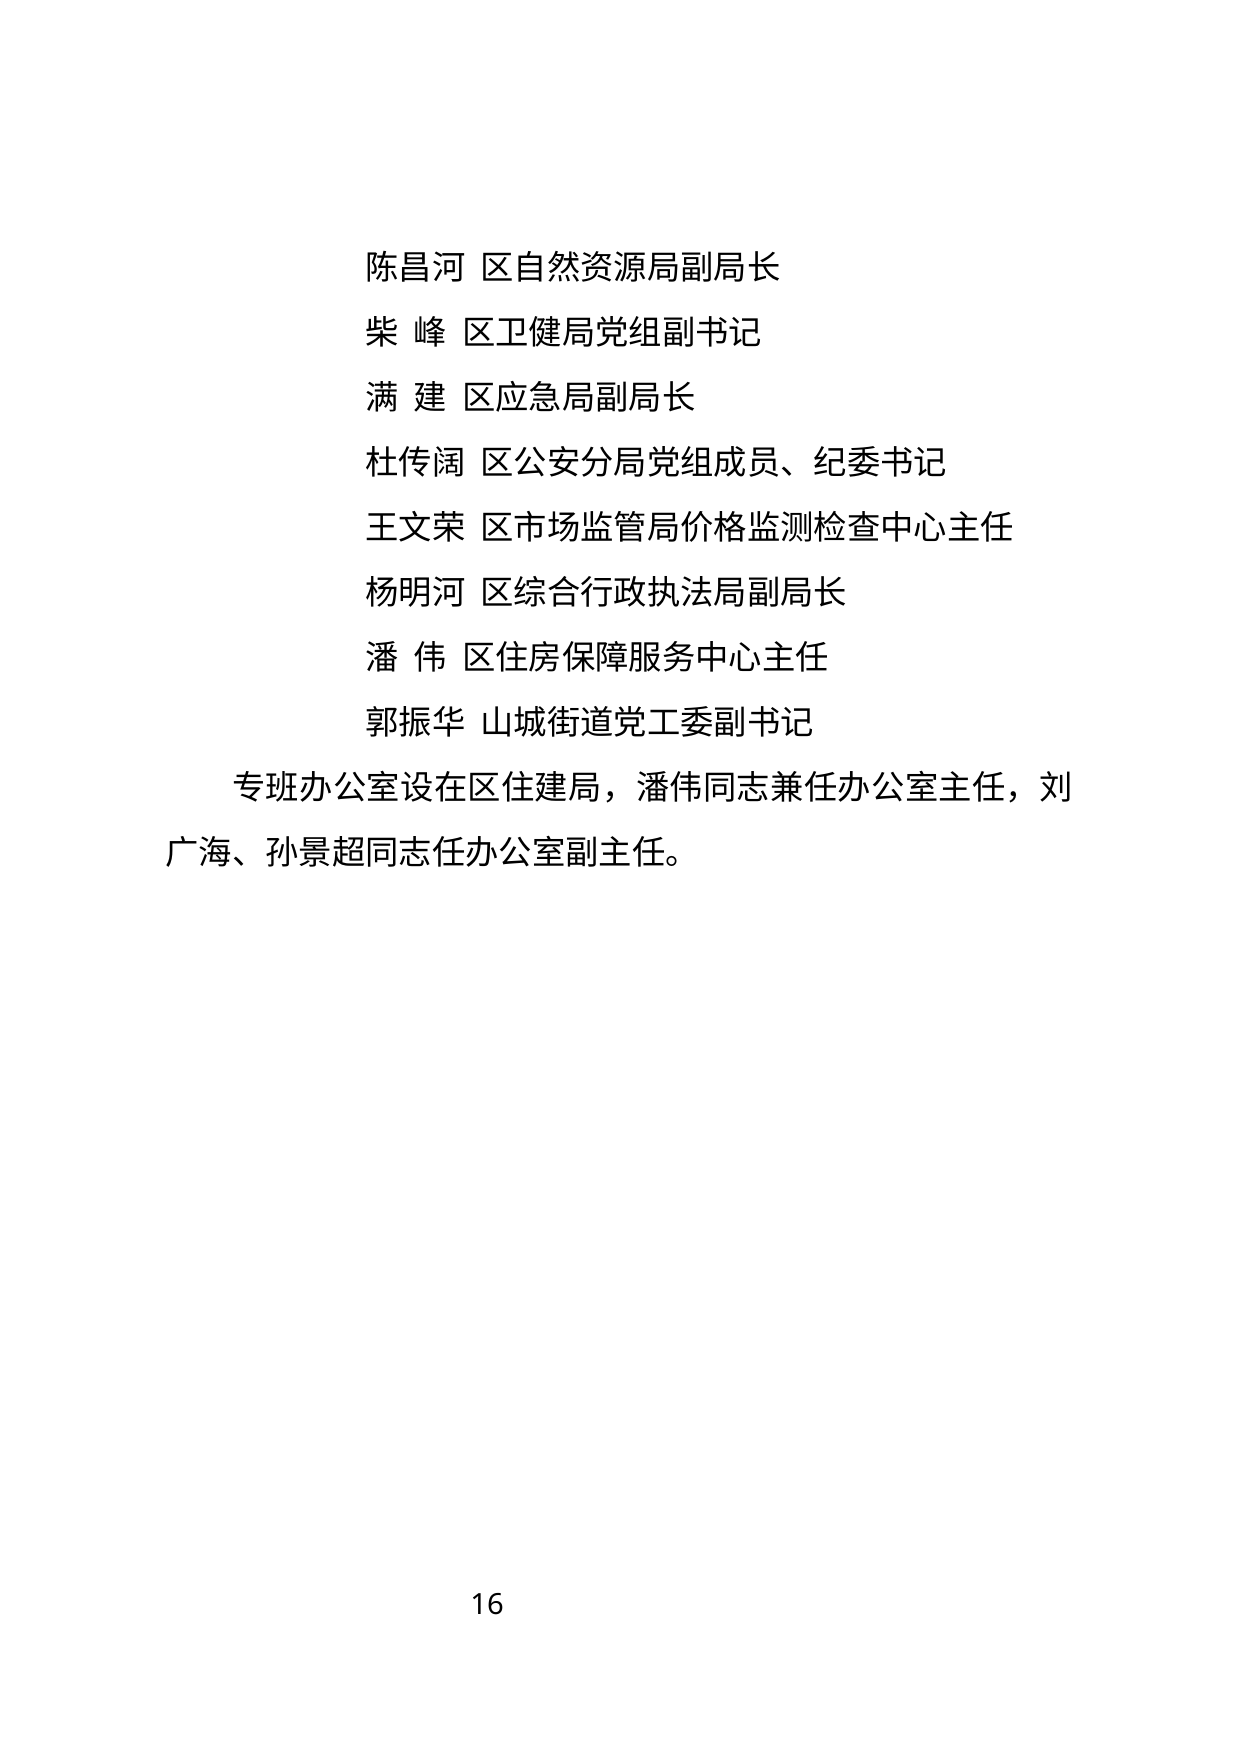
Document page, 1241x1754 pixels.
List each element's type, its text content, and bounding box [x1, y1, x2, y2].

text 专班办公室设在区住建局，潘伟同志兼任办公室主任，刘广海、孙景超同志任办公室副主任。 [165, 753, 1075, 883]
text 陈昌河 区自然资源局副局长 [165, 233, 1075, 298]
text 郭振华 山城街道党工委副书记 [165, 688, 1075, 753]
text 满 建 区应急局副局长 [165, 363, 1075, 428]
text 潘 伟 区住房保障服务中心主任 [165, 623, 1075, 688]
text 杨明河 区综合行政执法局副局长 [165, 558, 1075, 623]
text 杜传阔 区公安分局党组成员、纪委书记 [165, 428, 1075, 493]
text 柴 峰 区卫健局党组副书记 [165, 298, 1075, 363]
text 王文荣 区市场监管局价格监测检查中心主任 [165, 493, 1075, 558]
